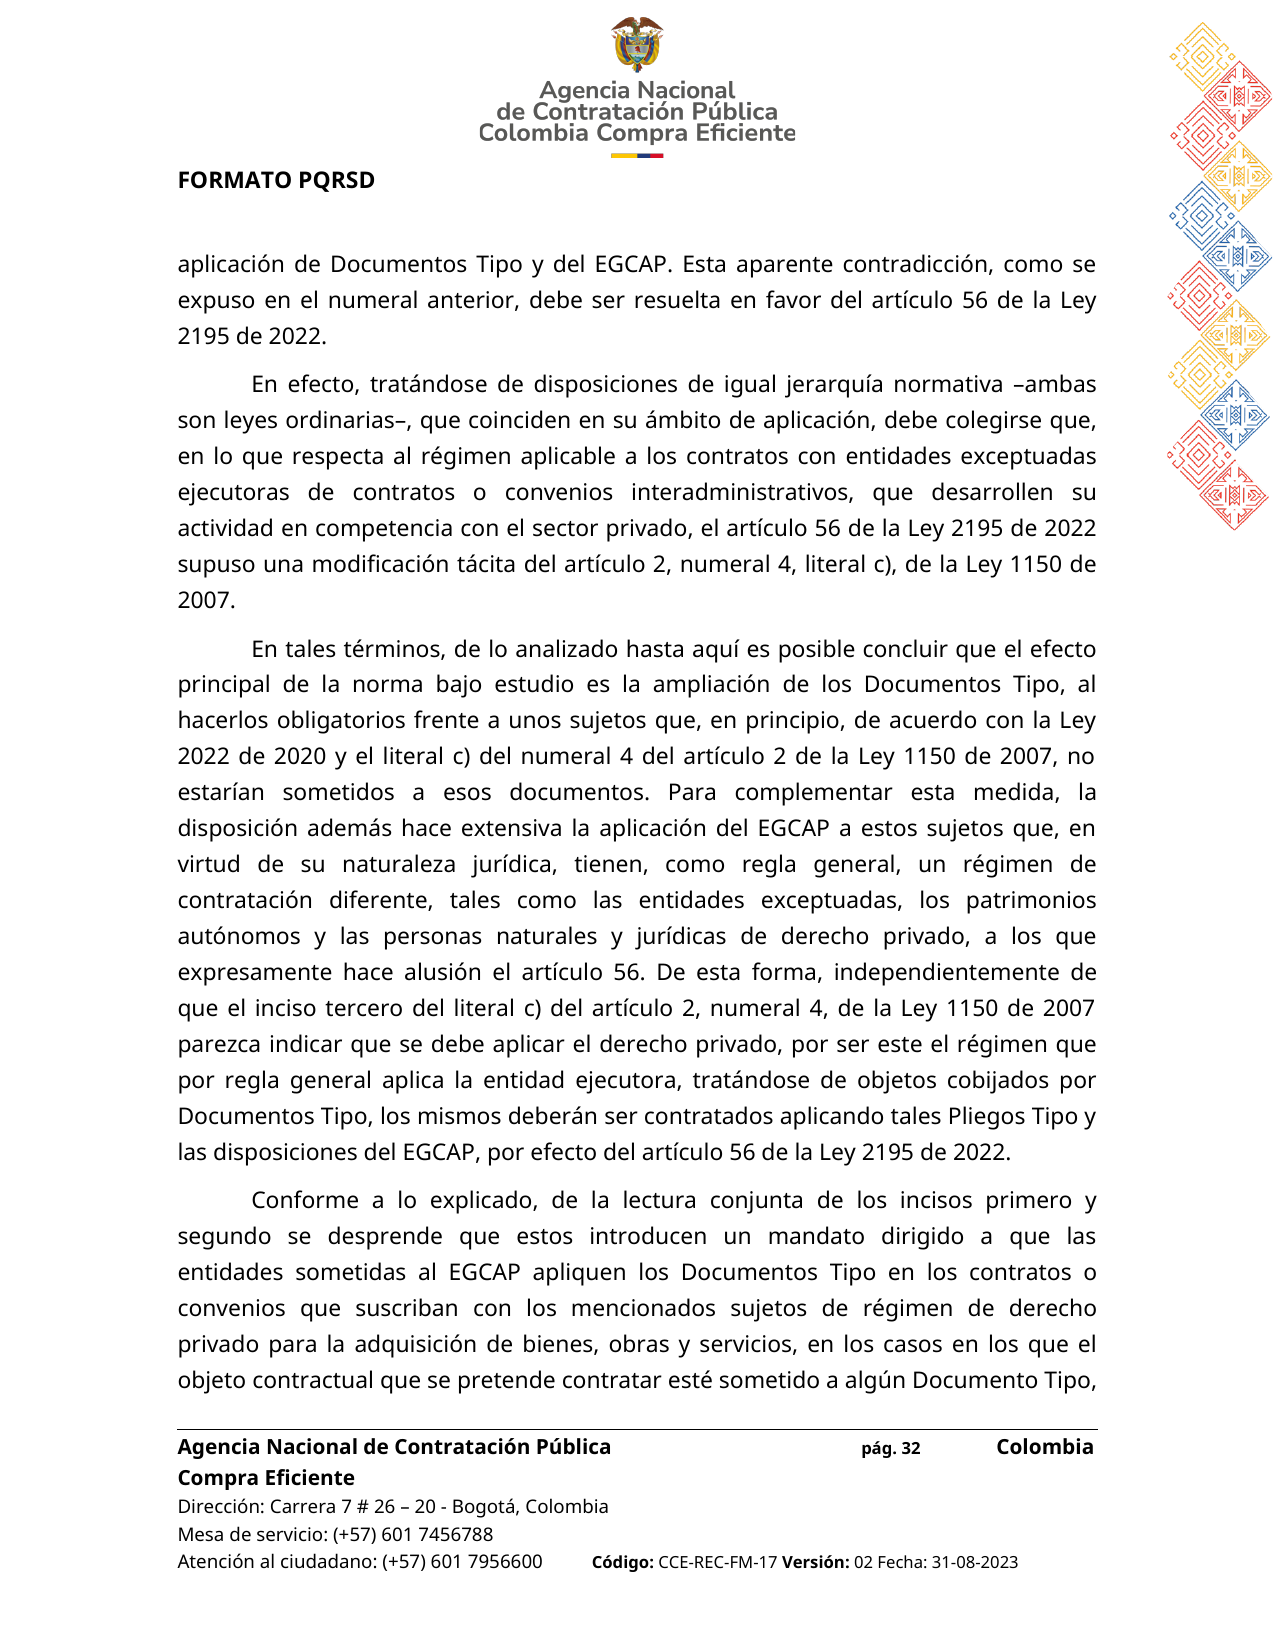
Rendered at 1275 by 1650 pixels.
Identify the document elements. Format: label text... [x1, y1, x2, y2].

picture [1165, 22, 1272, 528]
text En efecto, tratándose de disposiciones de igual jerarquía normativa –ambas son leyes ordinarias–, que coinciden en su ámbito de aplicación, debe colegirse que, en lo que respecta al régimen aplicable a los contratos con entidades exceptuadas ejecutoras de contratos o convenios interadministrativos, que desarrollen su actividad en competencia con el sector privado, el artículo 56 de la Ley 2195 de 2022 supuso una modificación tácita del artículo 2, numeral 4, literal c), de la Ley 1150 de 2007. [177, 368, 1098, 615]
picture [479, 17, 796, 158]
text En tales términos, de lo analizado hasta aquí es posible concluir que el efecto principal de la norma bajo estudio es la ampliación de los Documentos Tipo, al hacerlos obligatorios frente a unos sujetos que, en principio, de acuerdo con la Ley 2022 de 2020 y el literal c) del numeral 4 del artículo 2 de la Ley 1150 de 2007, no estarían sometidos a esos documentos. Para complementar esta medida, la disposición además hace extensiva la aplicación del EGCAP a estos sujetos que, en virtud de su naturaleza jurídica, tienen, como regla general, un régimen de contratación diferente, tales como las entidades exceptuadas, los patrimonios autónomos y las personas naturales y jurídicas de derecho privado, a los que expresamente hace alusión el artículo 56. De esta forma, independientemente de que el inciso tercero del literal c) del artículo 2, numeral 4, de la Ley 1150 de 2007 parezca indicar que se debe aplicar el derecho privado, por ser este el régimen que por regla general aplica la entidad ejecutora, tratándose de objetos cobijados por Documentos Tipo, los mismos deberán ser contratados aplicando tales Pliegos Tipo y las disposiciones del EGCAP, por efecto del artículo 56 de la Ley 2195 de 2022. [177, 632, 1098, 1167]
